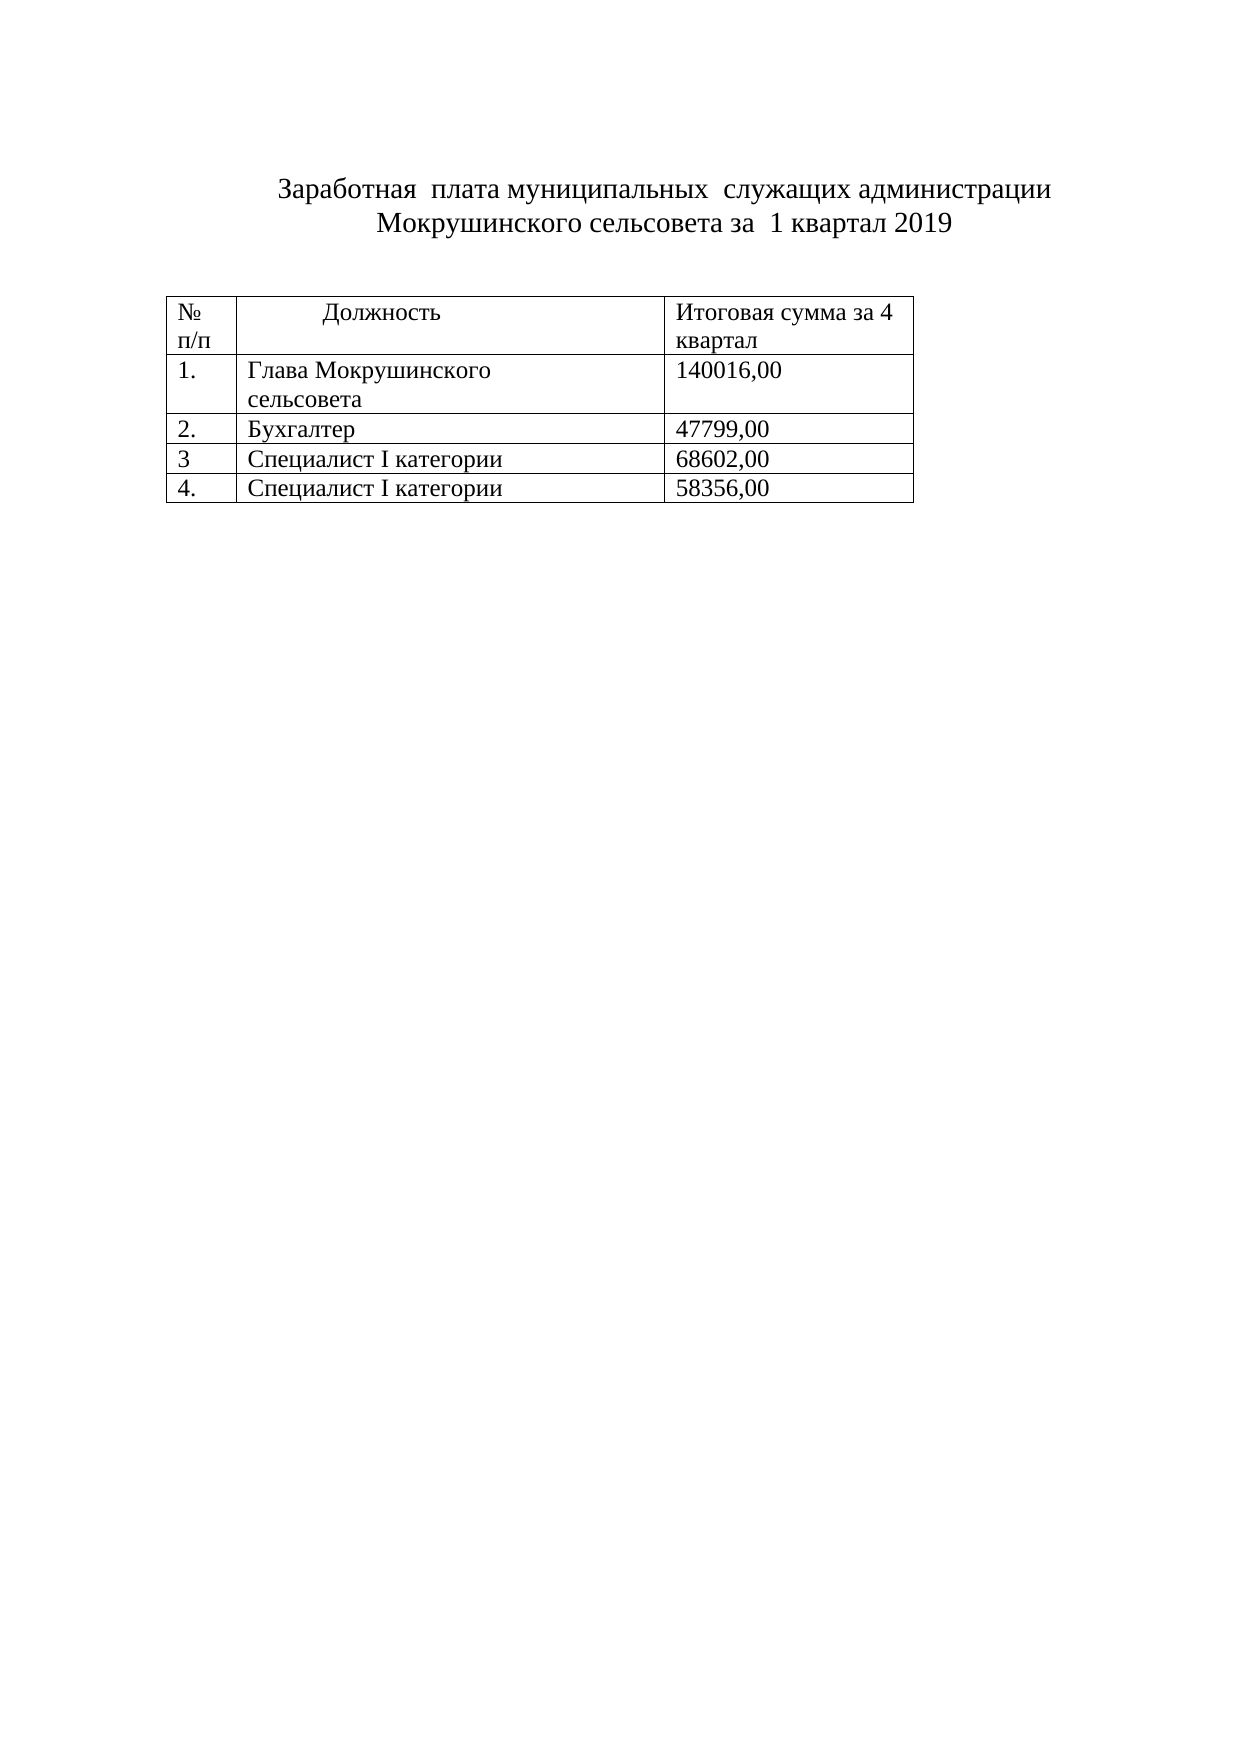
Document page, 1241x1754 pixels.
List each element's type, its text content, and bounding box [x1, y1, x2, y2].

table_cell 1. [167, 355, 236, 413]
table_cell Специалист I категории [237, 474, 664, 502]
text Заработная плата муниципальных служащих администрации Мокрушинского сельсовета за 1 квартал 2019 [177, 171, 1152, 238]
table_cell 140016,00 [665, 355, 913, 413]
table_cell 58356,00 [665, 474, 913, 502]
table_header № п/п [167, 297, 236, 354]
table_header Итоговая сумма за 4 квартал [665, 297, 913, 354]
table_header Должность [237, 297, 664, 354]
table_cell Глава Мокрушинского сельсовета [237, 355, 664, 413]
table_cell Бухгалтер [237, 414, 664, 443]
table_cell 2. [167, 414, 236, 443]
table_cell Специалист I категории [237, 444, 664, 472]
table_cell 47799,00 [665, 414, 913, 443]
table_cell 4. [167, 474, 236, 502]
table_cell 3 [167, 444, 236, 472]
table_cell 68602,00 [665, 444, 913, 472]
